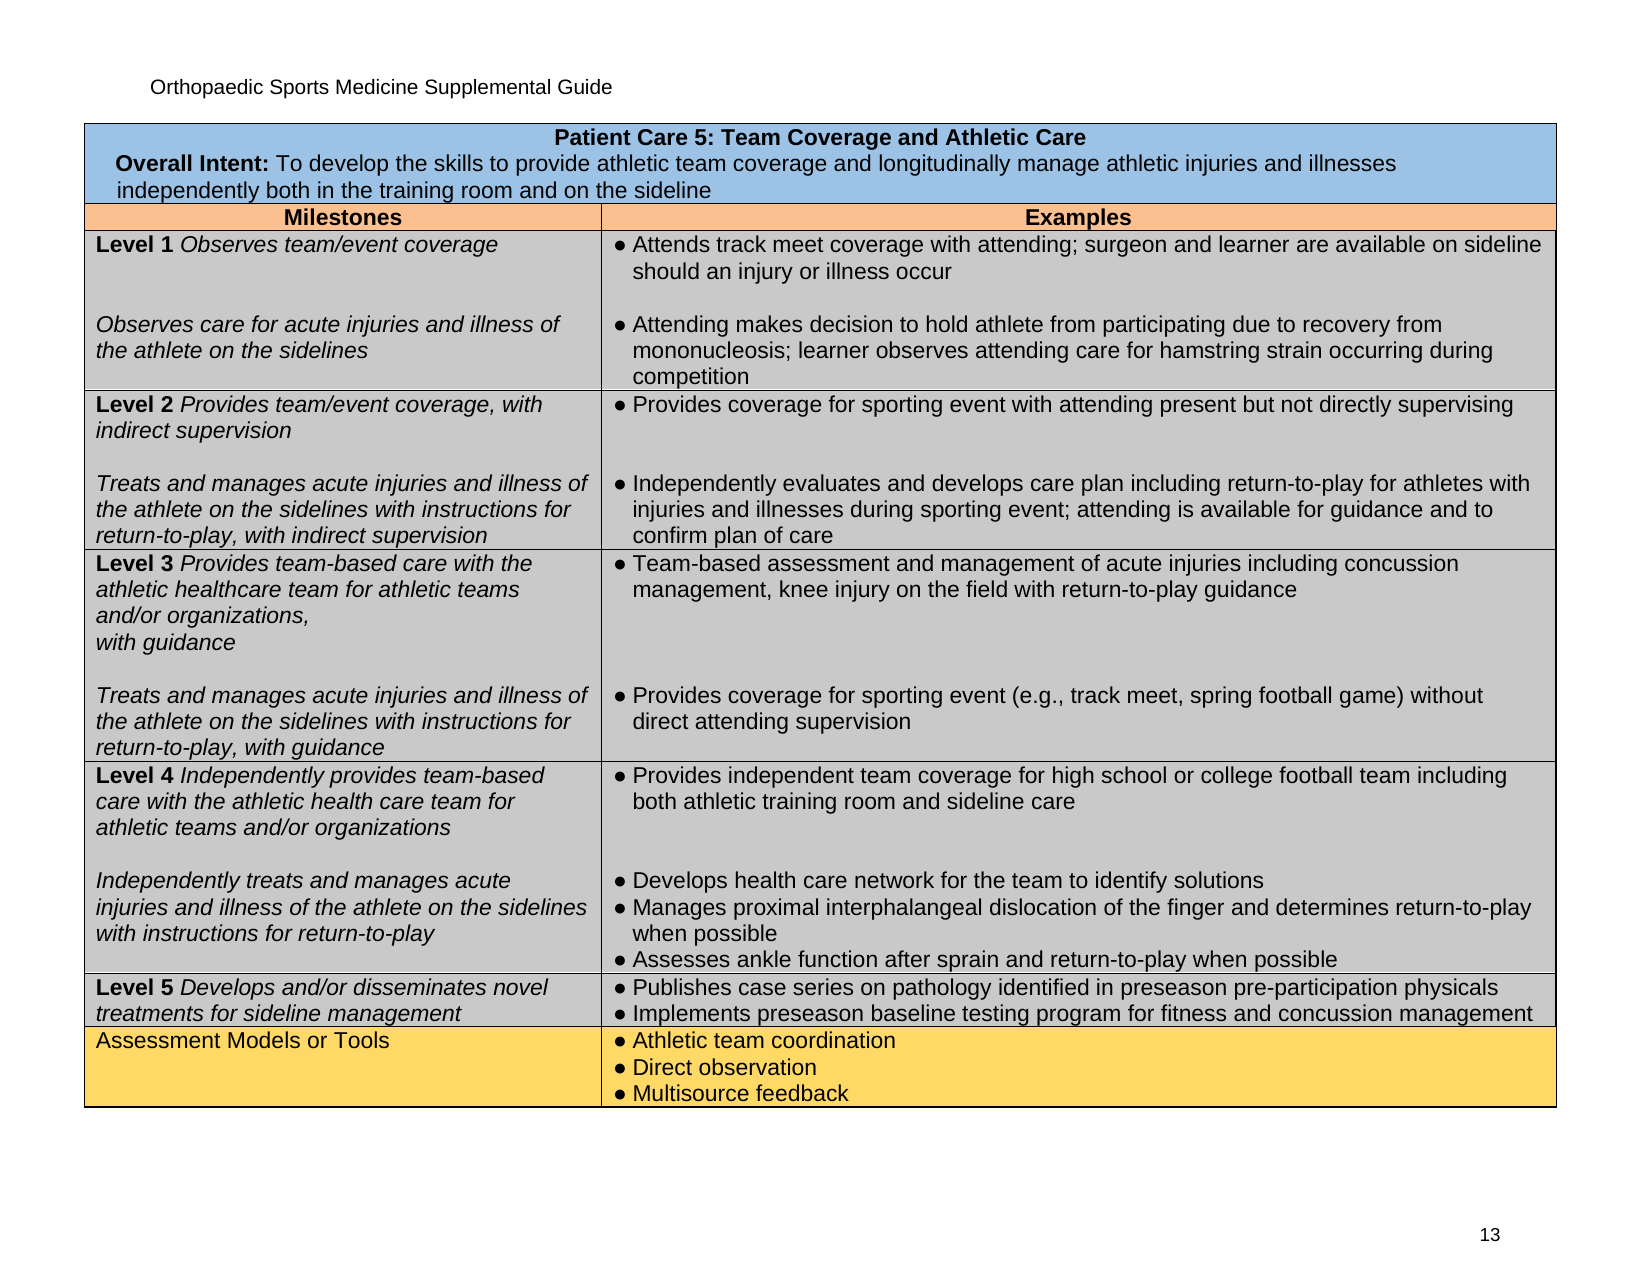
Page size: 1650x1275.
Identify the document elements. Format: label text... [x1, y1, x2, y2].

table_cell Provides independent team coverage for high school or college football team including both athletic training room and sideline care Develops health care network for the team to identify solutions Manages proximal interphalangeal dislocation of the finger and determines return-to-play when possible Assesses ankle function after sprain and return-to-play when possible [602, 762, 1555, 972]
table_cell Provides coverage for sporting event with attending present but not directly supervising Independently evaluates and develops care plan including return-to-play for athletes with injuries and illnesses during sporting event; attending is available for guidance and to confirm plan of care [602, 391, 1555, 549]
table_cell Publishes case series on pathology identified in preseason pre-participation physicals Implements preseason baseline testing program for fitness and concussion management [602, 974, 1555, 1026]
table_cell Level 4 Independently provides team-based care with the athletic health care team for athletic teams and/or organizations Independently treats and manages acute injuries and illness of the athlete on the sidelines with instructions for return-to-play [85, 762, 601, 972]
table_cell Team-based assessment and management of acute injuries including concussion management, knee injury on the field with return-to-play guidance Provides coverage for sporting event (e.g., track meet, spring football game) without direct attending supervision [602, 550, 1555, 761]
table_cell Milestones [85, 204, 601, 230]
table_cell Examples [602, 204, 1556, 230]
table_cell Level 5 Develops and/or disseminates novel treatments for sideline management [85, 974, 601, 1026]
table_cell Level 1 Observes team/event coverage Observes care for acute injuries and illness of the athlete on the sidelines [85, 231, 601, 389]
table_cell Attends track meet coverage with attending; surgeon and learner are available on sideline should an injury or illness occur Attending makes decision to hold athlete from participating due to recovery from mononucleosis; learner observes attending care for hamstring strain occurring during competition [602, 231, 1555, 389]
table_header Patient Care 5: Team Coverage and Athletic Care Overall Intent: To develop the skills to provide athletic team coverage and longitudinally manage athletic injuries and illnesses independently both in the training room and on the sideline [85, 124, 1556, 203]
table_cell Level 2 Provides team/event coverage, with indirect supervision Treats and manages acute injuries and illness of the athlete on the sidelines with instructions for return-to-play, with indirect supervision [85, 391, 601, 549]
table_cell Athletic team coordination Direct observation Multisource feedback [602, 1027, 1556, 1106]
table_cell Assessment Models or Tools [85, 1027, 601, 1106]
table_cell Level 3 Provides team-based care with the athletic healthcare team for athletic teams and/or organizations, with guidance Treats and manages acute injuries and illness of the athlete on the sidelines with instructions for return-to-play, with guidance [85, 550, 601, 761]
